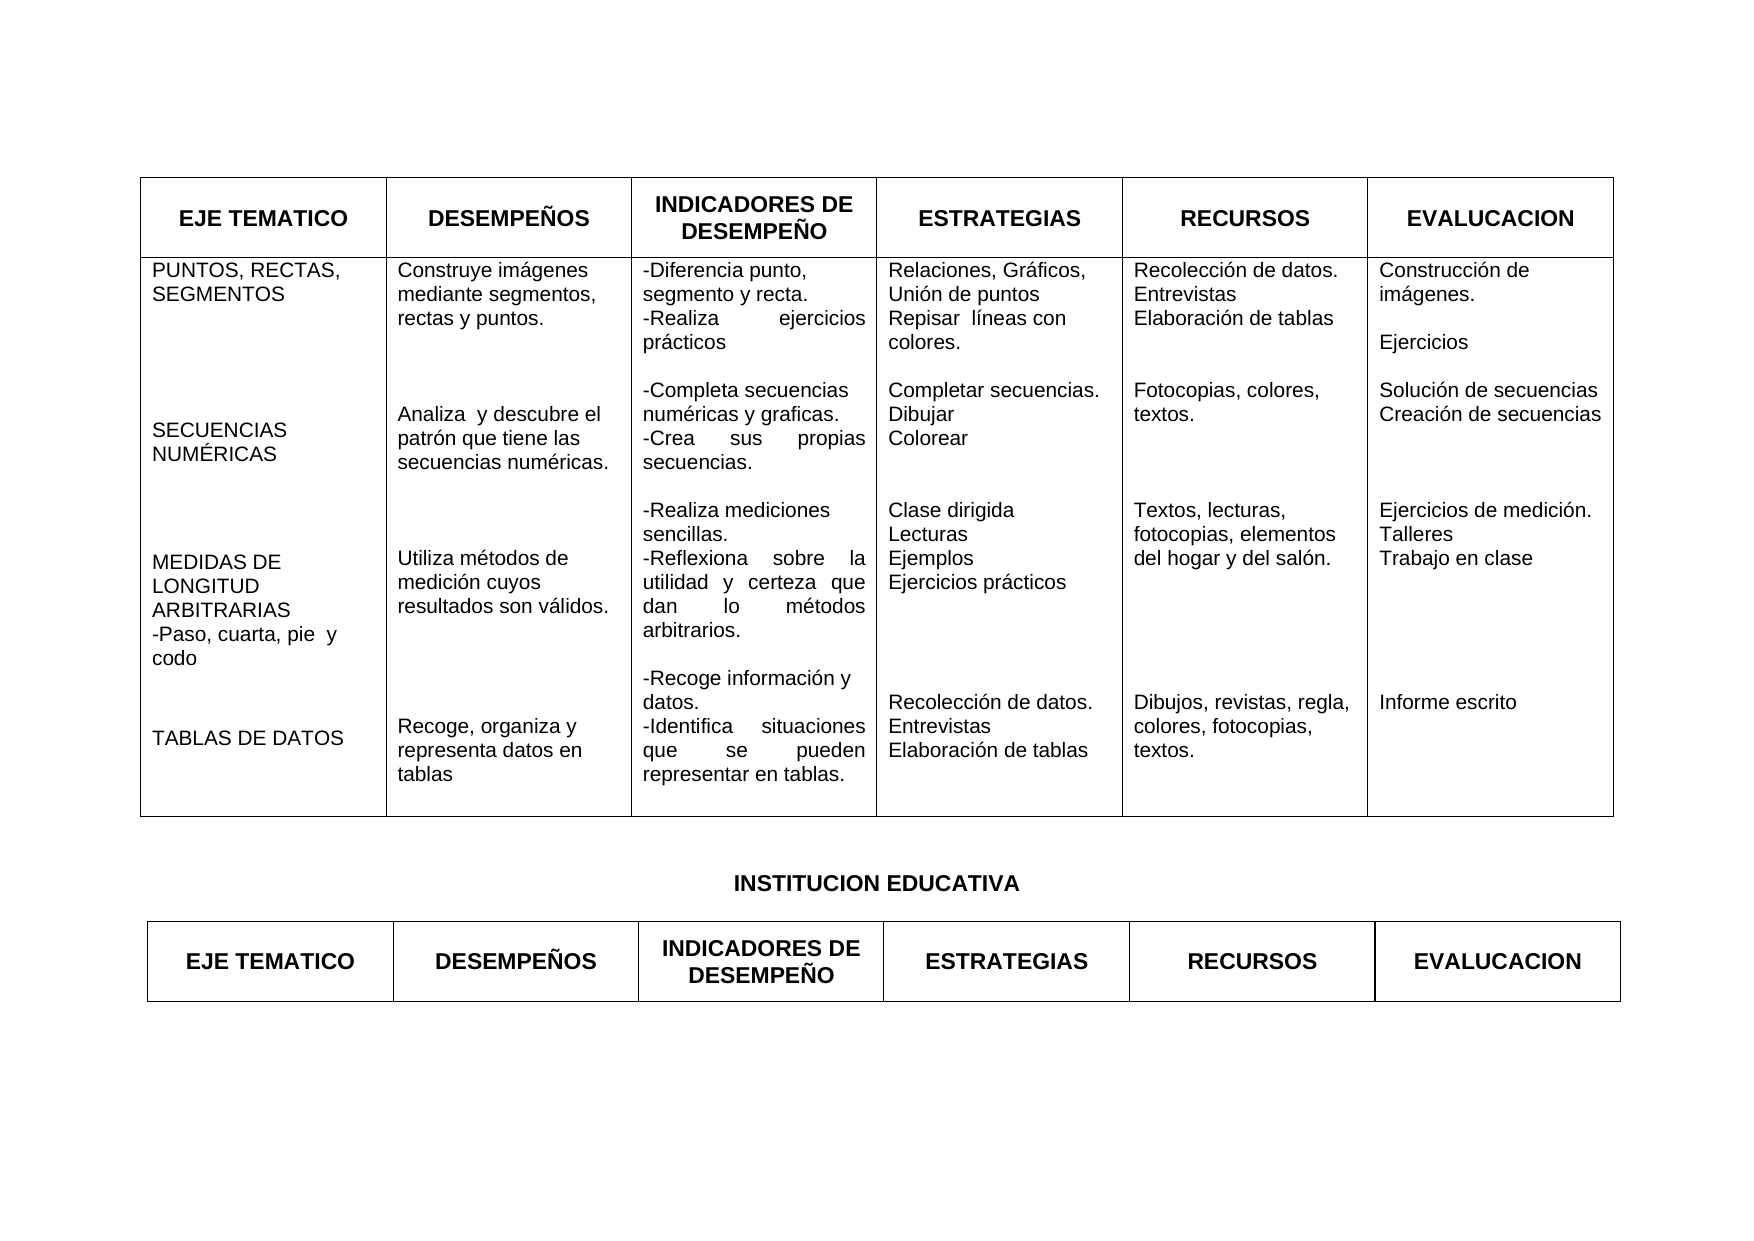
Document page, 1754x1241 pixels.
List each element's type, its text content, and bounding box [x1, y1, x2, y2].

table_header RECURSOS [1130, 922, 1374, 1001]
table_header ESTRATEGIAS [877, 178, 1122, 257]
table_cell Recolección de datos. Entrevistas Elaboración de tablas Fotocopias, colores, textos. Textos, lecturas, fotocopias, elementos del hogar y del salón. Dibujos, revistas, regla, colores, fotocopias, textos. [1123, 258, 1367, 816]
table_header INDICADORES DE DESEMPEÑO [632, 178, 876, 257]
table_cell Construye imágenes mediante segmentos, rectas y puntos. Analiza y descubre el patrón que tiene las secuencias numéricas. Utiliza métodos de medición cuyos resultados son válidos. Recoge, organiza y representa datos en tablas [387, 258, 631, 816]
table_header EJE TEMATICO [148, 922, 393, 1001]
table_header DESEMPEÑOS [394, 922, 638, 1001]
table_header EJE TEMATICO [141, 178, 386, 257]
table_header EVALUCACION [1368, 178, 1613, 257]
table_cell Relaciones, Gráficos, Unión de puntos Repisar líneas con colores. Completar secuencias. Dibujar Colorear Clase dirigida Lecturas Ejemplos Ejercicios prácticos Recolección de datos. Entrevistas Elaboración de tablas [877, 258, 1122, 816]
table_cell PUNTOS, RECTAS, SEGMENTOS SECUENCIAS NUMÉRICAS MEDIDAS DE LONGITUD ARBITRARIAS -Paso, cuarta, pie y codo TABLAS DE DATOS [141, 258, 386, 816]
table_header RECURSOS [1123, 178, 1367, 257]
text INSTITUCION EDUCATIVA [148, 870, 1606, 896]
table_cell Construcción de imágenes. Ejercicios Solución de secuencias Creación de secuencias Ejercicios de medición. Talleres Trabajo en clase Informe escrito [1368, 258, 1613, 816]
table_header INDICADORES DE DESEMPEÑO [639, 922, 883, 1001]
table_header EVALUCACION [1376, 922, 1620, 1001]
table_cell -Diferencia punto, segmento y recta. -Realiza ejercicios prácticos -Completa secuencias numéricas y graficas. -Crea sus propias secuencias. -Realiza mediciones sencillas. -Reflexiona sobre la utilidad y certeza que dan lo métodos arbitrarios. -Recoge información y datos. -Identifica situaciones que se pueden representar en tablas. [632, 258, 876, 816]
table_header ESTRATEGIAS [884, 922, 1129, 1001]
table_header DESEMPEÑOS [387, 178, 631, 257]
